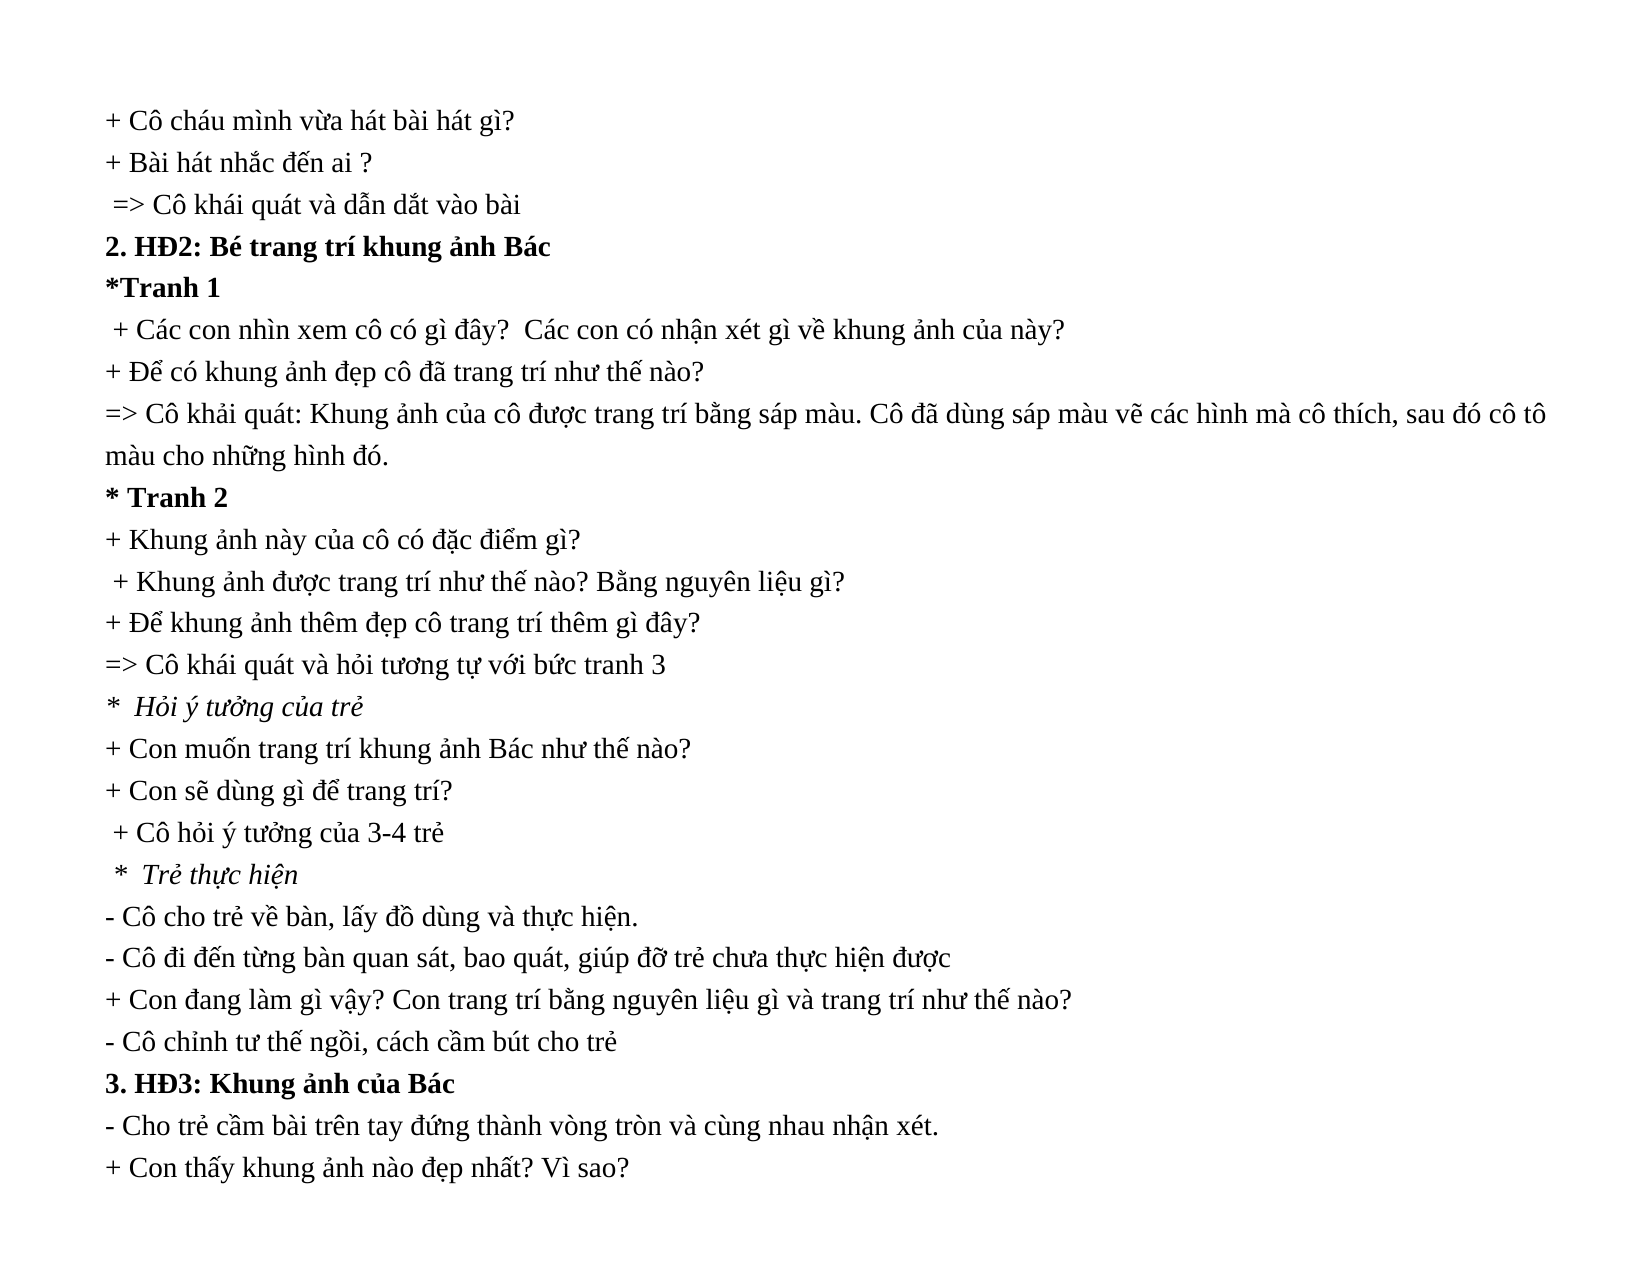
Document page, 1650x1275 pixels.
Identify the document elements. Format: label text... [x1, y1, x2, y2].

text + Con sẽ dùng gì để trang trí? [105, 773, 1560, 807]
text - Cô cho trẻ về bàn, lấy đồ dùng và thực hiện. [105, 899, 1560, 932]
text * Trẻ thực hiện [105, 857, 1560, 890]
text + Con đang làm gì vậy? Con trang trí bằng nguyên liệu gì và trang trí như thế nào? [105, 982, 1560, 1016]
text + Các con nhìn xem cô có gì đây? Các con có nhận xét gì về khung ảnh của này? [105, 312, 1560, 346]
text => Cô khái quát và hỏi tương tự với bức tranh 3 [105, 647, 1560, 681]
text - Cho trẻ cầm bài trên tay đứng thành vòng tròn và cùng nhau nhận xét. [105, 1108, 1560, 1142]
text * Tranh 2 [105, 480, 1560, 513]
text 3. HĐ3: Khung ảnh của Bác [105, 1066, 1560, 1100]
text + Cô cháu mình vừa hát bài hát gì? [105, 103, 1560, 137]
text *Tranh 1 [105, 271, 1560, 304]
text 2. HĐ2: Bé trang trí khung ảnh Bác [105, 229, 1560, 262]
text + Con muốn trang trí khung ảnh Bác như thế nào? [105, 731, 1560, 765]
text => Cô khái quát và dẫn dắt vào bài [105, 187, 1560, 220]
text - Cô đi đến từng bàn quan sát, bao quát, giúp đỡ trẻ chưa thực hiện được [105, 941, 1560, 974]
text + Để khung ảnh thêm đẹp cô trang trí thêm gì đây? [105, 606, 1560, 639]
text + Cô hỏi ý tưởng của 3-4 trẻ [105, 815, 1560, 848]
text + Để có khung ảnh đẹp cô đã trang trí như thế nào? [105, 354, 1560, 388]
text - Cô chỉnh tư thế ngồi, cách cầm bút cho trẻ [105, 1024, 1560, 1058]
text + Khung ảnh được trang trí như thế nào? Bằng nguyên liệu gì? [105, 564, 1560, 597]
text * Hỏi ý tưởng của trẻ [105, 689, 1560, 723]
text + Bài hát nhắc đến ai ? [105, 145, 1560, 178]
text + Khung ảnh này của cô có đặc điểm gì? [105, 522, 1560, 555]
text => Cô khải quát: Khung ảnh của cô được trang trí bằng sáp màu. Cô đã dùng sáp màu vẽ các hình mà cô thích, sau đó cô tô màu cho những hình đó. [105, 396, 1560, 472]
text + Con thấy khung ảnh nào đẹp nhất? Vì sao? [105, 1150, 1560, 1183]
